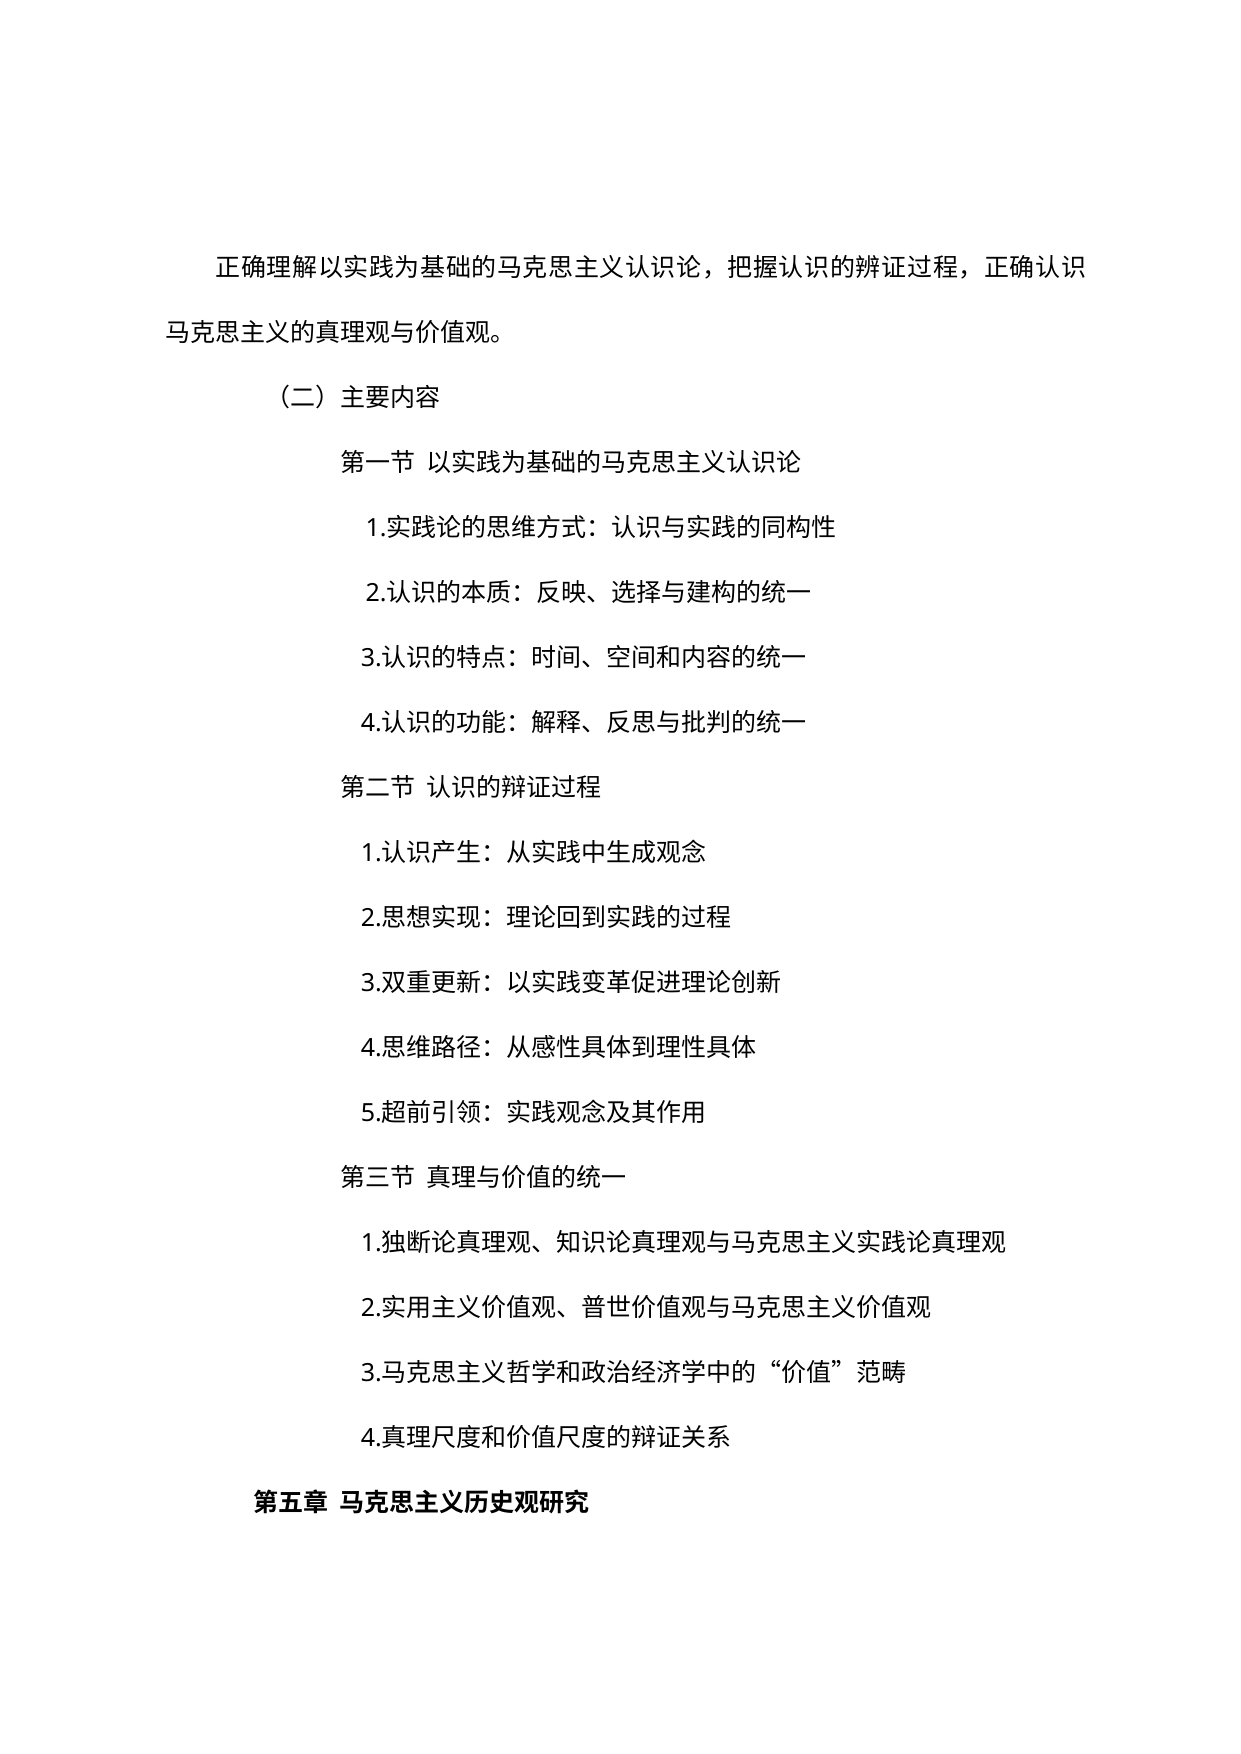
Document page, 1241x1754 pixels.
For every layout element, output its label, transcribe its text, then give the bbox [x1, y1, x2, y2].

text 第二节 认识的辩证过程 [165, 753, 1087, 818]
text 4.思维路径：从感性具体到理性具体 [211, 1013, 1087, 1078]
text 4.真理尺度和价值尺度的辩证关系 [211, 1403, 1087, 1468]
text 2.认识的本质：反映、选择与建构的统一 [165, 558, 1087, 623]
text 5.超前引领：实践观念及其作用 [211, 1078, 1087, 1143]
text 2.实用主义价值观、普世价值观与马克思主义价值观 [211, 1273, 1087, 1338]
text 4.认识的功能：解释、反思与批判的统一 [211, 688, 1087, 753]
text 1.实践论的思维方式：认识与实践的同构性 [165, 493, 1087, 558]
text 3.双重更新：以实践变革促进理论创新 [211, 948, 1087, 1013]
text （二）主要内容 [165, 363, 1087, 428]
text 第五章 马克思主义历史观研究 [228, 1468, 1087, 1533]
text 第一节 以实践为基础的马克思主义认识论 [165, 428, 1087, 493]
text 2.思想实现：理论回到实践的过程 [211, 883, 1087, 948]
text 3.认识的特点：时间、空间和内容的统一 [211, 623, 1087, 688]
text 1.认识产生：从实践中生成观念 [211, 818, 1087, 883]
text 第三节 真理与价值的统一 [165, 1143, 1087, 1208]
text 1.独断论真理观、知识论真理观与马克思主义实践论真理观 [211, 1208, 1087, 1273]
text 3.马克思主义哲学和政治经济学中的“价值”范畴 [211, 1338, 1087, 1403]
text 正确理解以实践为基础的马克思主义认识论，把握认识的辨证过程，正确认识马克思主义的真理观与价值观。 [165, 233, 1087, 363]
